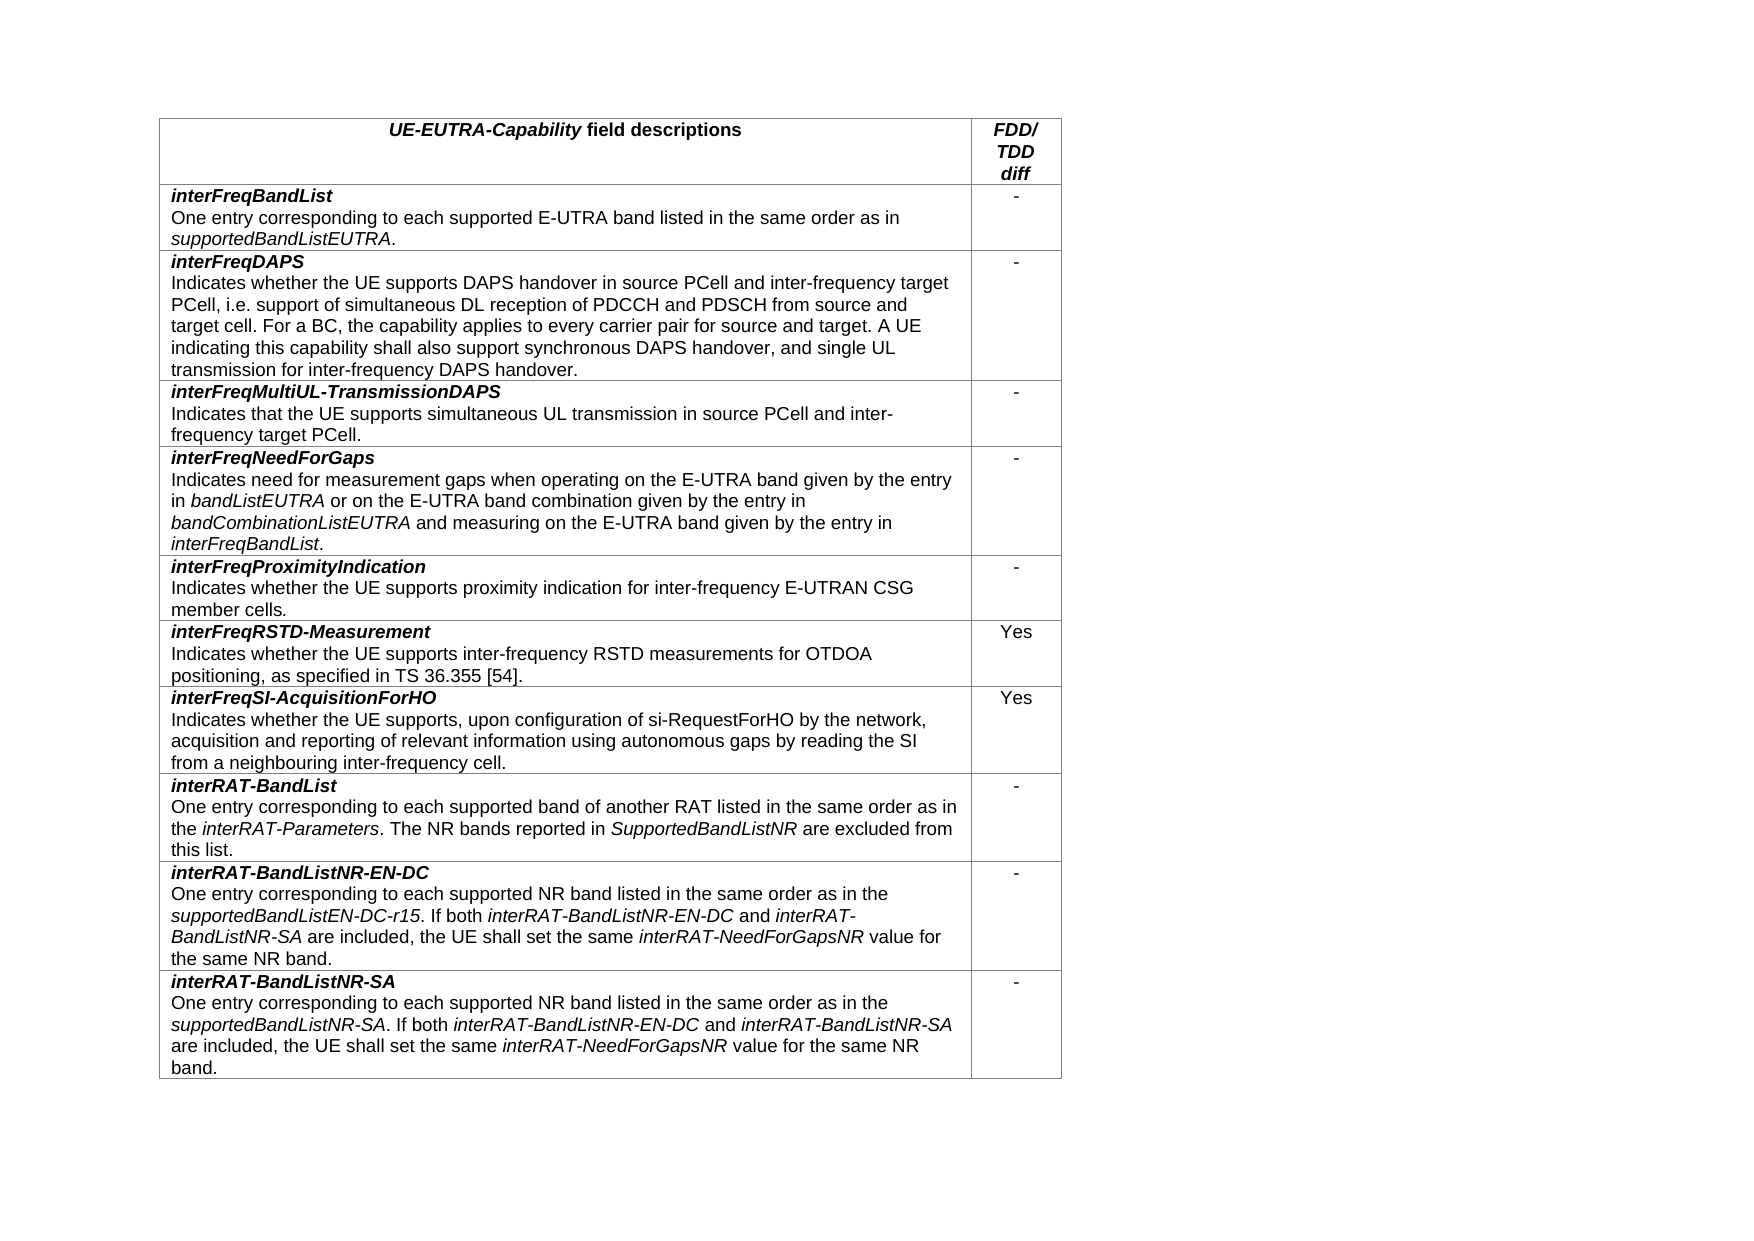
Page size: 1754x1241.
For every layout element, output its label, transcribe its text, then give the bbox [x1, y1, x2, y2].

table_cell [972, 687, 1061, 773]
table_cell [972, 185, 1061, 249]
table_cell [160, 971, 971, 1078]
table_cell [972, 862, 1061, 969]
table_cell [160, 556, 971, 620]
table_header FDD/ TDD diff [972, 119, 1061, 184]
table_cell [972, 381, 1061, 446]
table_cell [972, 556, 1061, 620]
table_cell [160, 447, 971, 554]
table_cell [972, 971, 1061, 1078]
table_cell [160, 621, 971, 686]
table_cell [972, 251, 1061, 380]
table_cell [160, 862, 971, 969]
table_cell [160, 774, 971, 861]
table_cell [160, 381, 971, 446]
table_header UE-EUTRA-Capability field descriptions [160, 119, 971, 184]
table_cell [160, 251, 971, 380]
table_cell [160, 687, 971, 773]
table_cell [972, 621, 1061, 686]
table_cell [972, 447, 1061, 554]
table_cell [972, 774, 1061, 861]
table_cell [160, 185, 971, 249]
